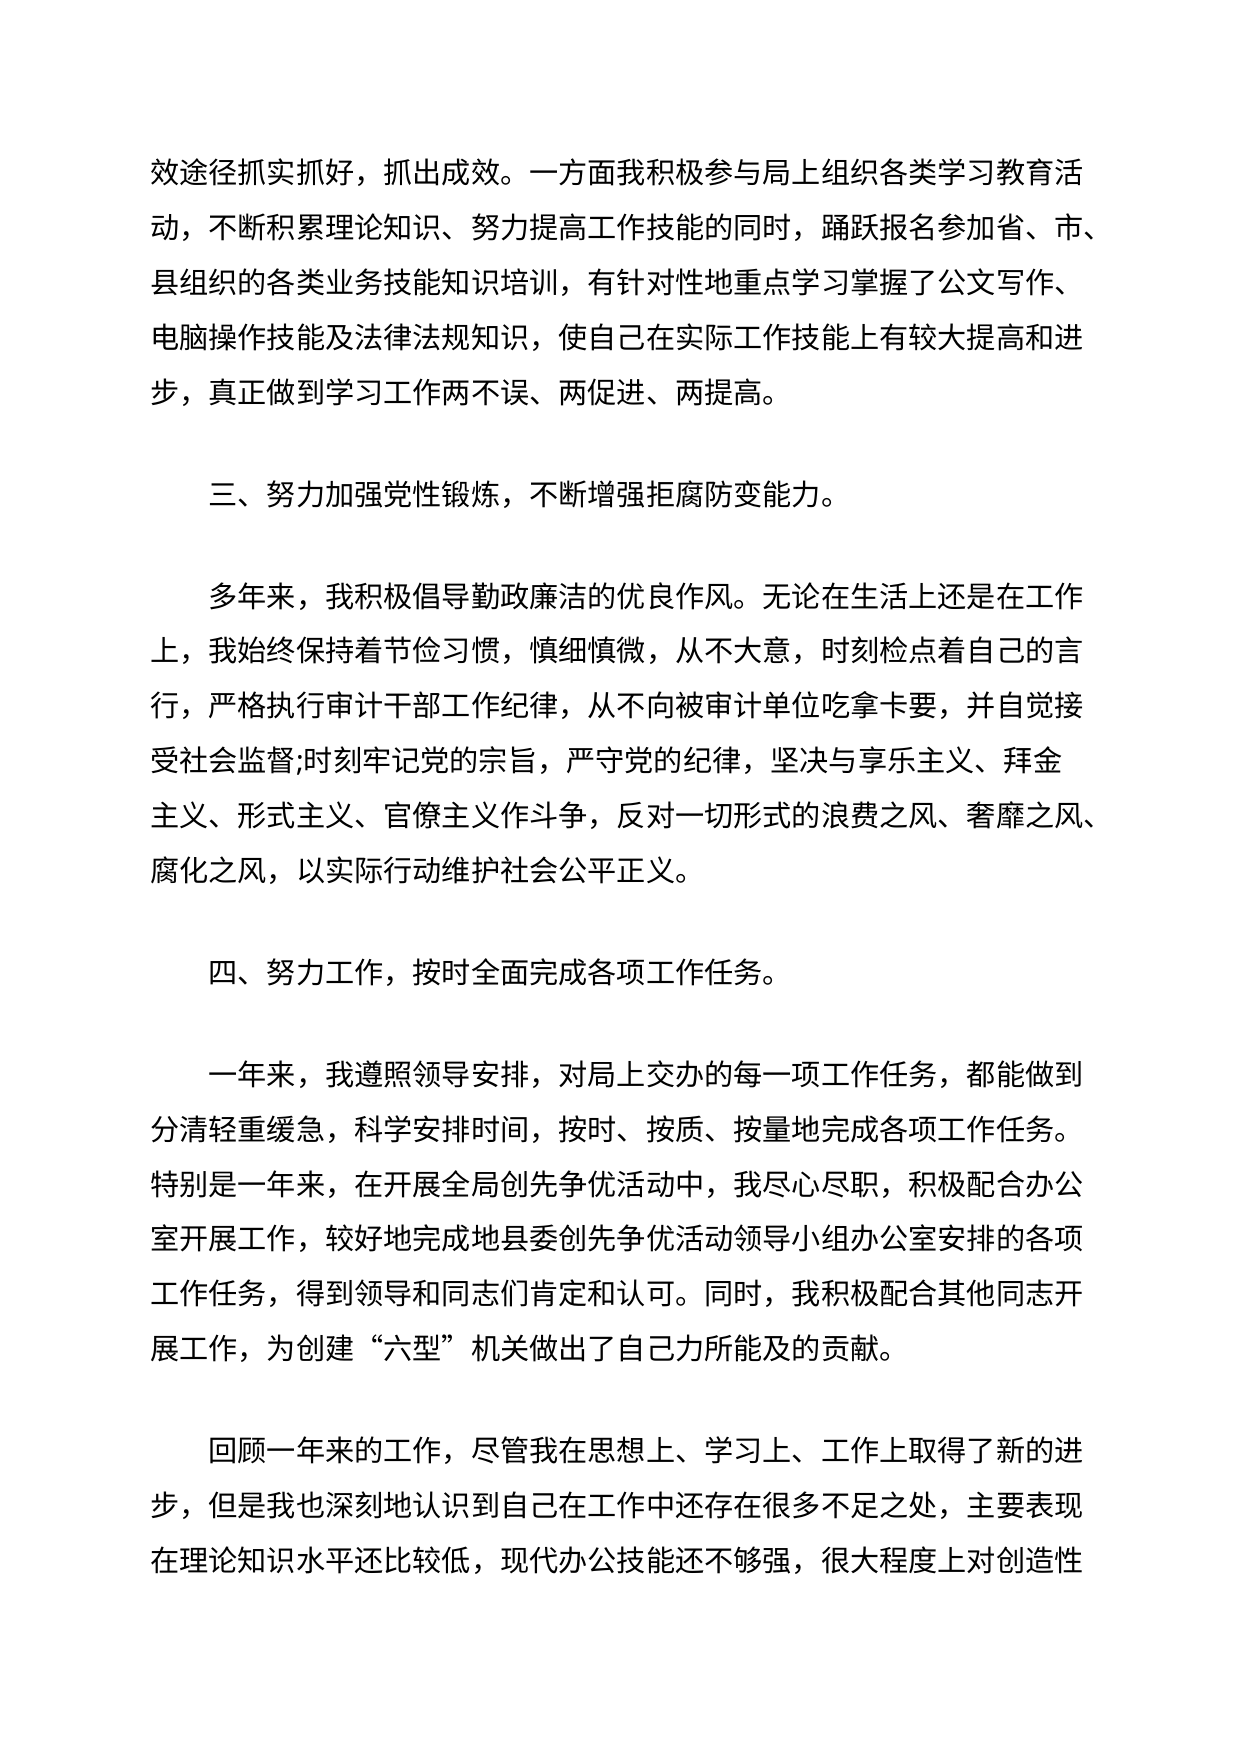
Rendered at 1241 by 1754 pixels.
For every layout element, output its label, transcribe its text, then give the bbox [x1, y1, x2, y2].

text 三、努力加强党性锻炼，不断增强拒腐防变能力。 [150, 471, 1090, 514]
text 四、努力工作，按时全面完成各项工作任务。 [150, 949, 1090, 992]
text 一年来，我遵照领导安排，对局上交办的每一项工作任务，都能做到分清轻重缓急，科学安排时间，按时、按质、按量地完成各项工作任务。特别是一年来，在开展全局创先争优活动中，我尽心尽职，积极配合办公室开展工作，较好地完成地县委创先争优活动领导小组办公室安排的各项工作任务，得到领导和同志们肯定和认可。同时，我积极配合其他同志开展工作，为创建“六型”机关做出了自己力所能及的贡献。 [150, 1051, 1090, 1368]
text 多年来，我积极倡导勤政廉洁的优良作风。无论在生活上还是在工作上，我始终保持着节俭习惯，慎细慎微，从不大意，时刻检点着自己的言行，严格执行审计干部工作纪律，从不向被审计单位吃拿卡要，并自觉接受社会监督;时刻牢记党的宗旨，严守党的纪律，坚决与享乐主义、拜金主义、形式主义、官僚主义作斗争，反对一切形式的浪费之风、奢靡之风、腐化之风，以实际行动维护社会公平正义。 [150, 573, 1090, 890]
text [150, 150, 1090, 412]
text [150, 1427, 1090, 1579]
